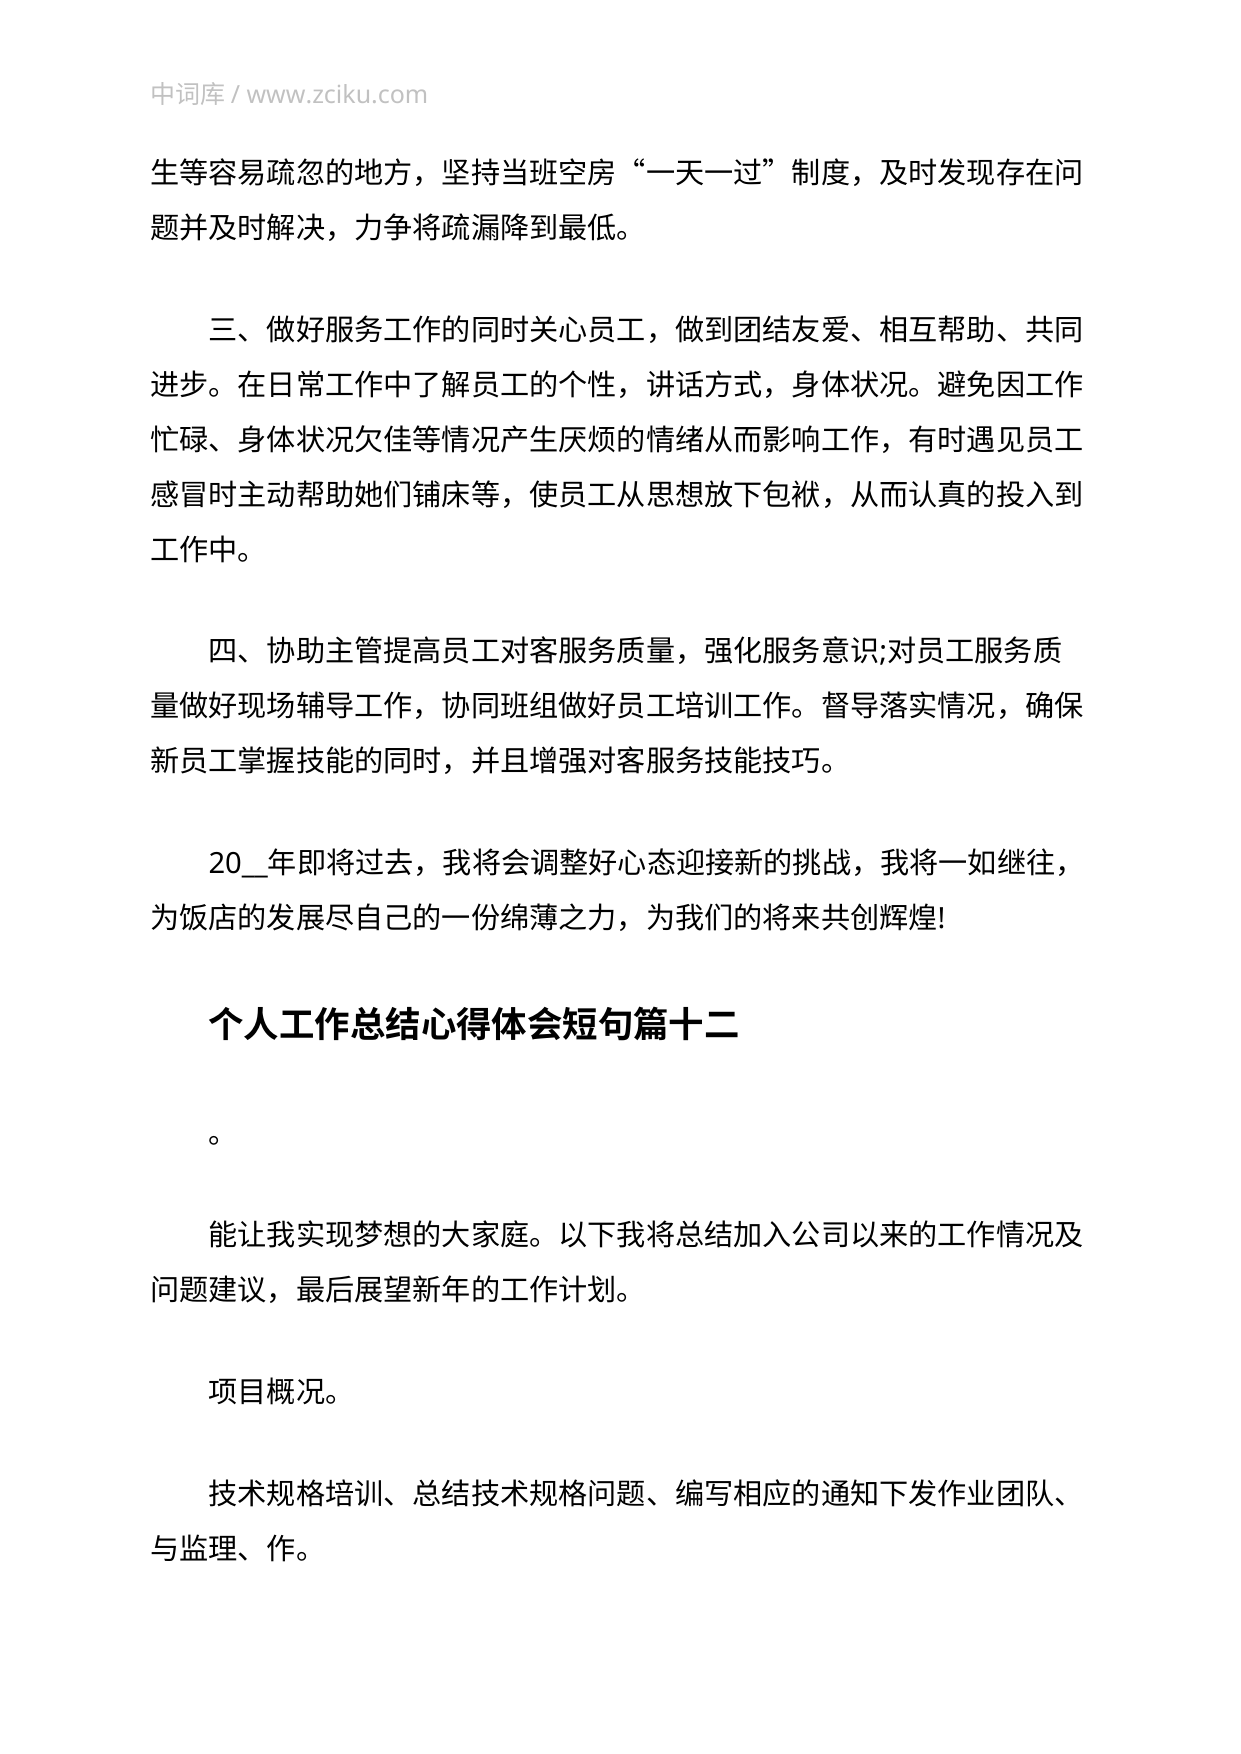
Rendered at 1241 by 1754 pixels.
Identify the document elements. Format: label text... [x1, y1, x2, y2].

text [150, 150, 1090, 247]
text 个人工作总结心得体会短句篇十二 [150, 997, 1090, 1048]
text 项目概况。 [150, 1368, 1090, 1411]
text 技术规格培训、总结技术规格问题、编写相应的通知下发作业团队、与监理、作。 [150, 1470, 1090, 1567]
text 20__年即将过去，我将会调整好心态迎接新的挑战，我将一如继往，为饭店的发展尽自己的一份绵薄之力，为我们的将来共创辉煌! [150, 840, 1090, 937]
text 能让我实现梦想的大家庭。以下我将总结加入公司以来的工作情况及问题建议，最后展望新年的工作计划。 [150, 1212, 1090, 1309]
text 三、做好服务工作的同时关心员工，做到团结友爱、相互帮助、共同进步。在日常工作中了解员工的个性，讲话方式，身体状况。避免因工作忙碌、身体状况欠佳等情况产生厌烦的情绪从而影响工作，有时遇见员工感冒时主动帮助她们铺床等，使员工从思想放下包袱，从而认真的投入到工作中。 [150, 307, 1090, 568]
text 四、协助主管提高员工对客服务质量，强化服务意识;对员工服务质量做好现场辅导工作，协同班组做好员工培训工作。督导落实情况，确保新员工掌握技能的同时，并且增强对客服务技能技巧。 [150, 628, 1090, 780]
text 。 [150, 1110, 1090, 1152]
